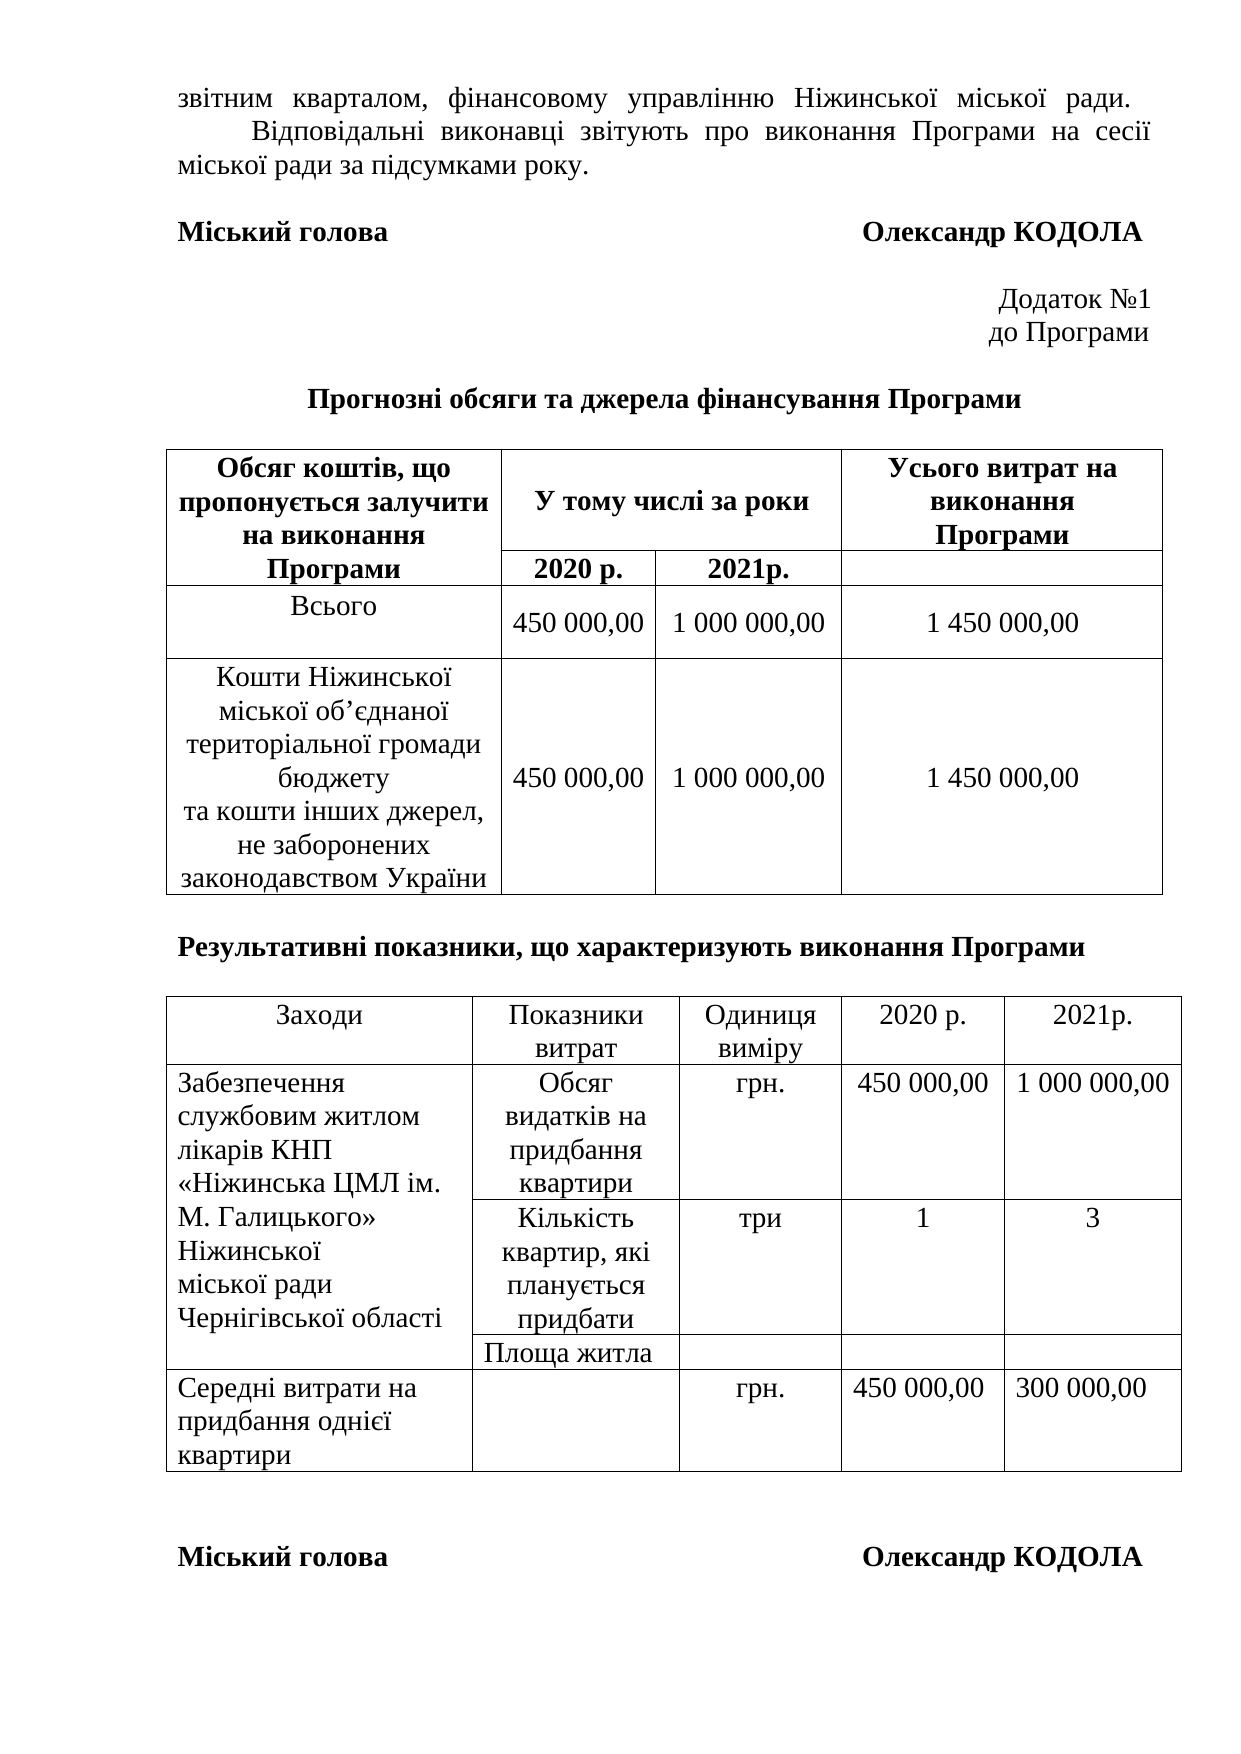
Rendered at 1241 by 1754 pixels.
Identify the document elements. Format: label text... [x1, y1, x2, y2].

table_cell [842, 551, 1162, 585]
table_cell [842, 1335, 1004, 1369]
table_header Усього витрат на виконання Програми [842, 450, 1162, 550]
table_cell [1005, 1335, 1181, 1369]
table_cell три [680, 1200, 841, 1334]
table_header У тому числі за роки [502, 450, 841, 550]
table_cell 1 450 000,00 [842, 659, 1162, 894]
text до Програми [989, 314, 1152, 348]
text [177, 80, 1152, 180]
table_cell 1 000 000,00 [1005, 1065, 1181, 1199]
table_cell Площа житла [473, 1335, 679, 1369]
table_cell 450 000,00 [842, 1065, 1004, 1199]
table_cell грн. [680, 1370, 841, 1471]
text Прогнозні обсяги та джерела фінансування Програми [177, 382, 1152, 415]
table_cell грн. [680, 1065, 841, 1199]
table_cell 2020 р. [502, 551, 655, 585]
table_header Показники витрат [473, 997, 679, 1064]
table_cell 1 450 000,00 [842, 586, 1162, 658]
text Результативні показники, що характеризують виконання Програми [177, 929, 1152, 962]
table_cell Кількість квартир, які планується придбати [473, 1200, 679, 1334]
text Міський голова Олександр КОДОЛА [177, 1539, 1152, 1572]
table_cell 450 000,00 [502, 586, 655, 658]
table_cell 1 [842, 1200, 1004, 1334]
table_cell 300 000,00 [1005, 1370, 1181, 1471]
table_header Обсяг коштів, що пропонується залучити на виконання Програми [167, 450, 501, 585]
table_cell 450 000,00 [842, 1370, 1004, 1471]
table_cell Середні витрати на придбання однієї квартири [167, 1370, 472, 1471]
table_cell 2021р. [656, 551, 841, 585]
table_header 2021р. [1005, 997, 1181, 1064]
table_header 2020 р. [842, 997, 1004, 1064]
table_cell Кошти Ніжинської міської об’єднаної територіальної громади бюджету та кошти інших джерел, не заборонених законодавством України [167, 659, 501, 894]
table_cell 450 000,00 [502, 659, 655, 894]
table_header Одиниця виміру [680, 997, 841, 1064]
table_cell Всього [167, 586, 501, 658]
table_cell [473, 1370, 679, 1471]
table_cell Забезпечення службовим житлом лікарів КНП «Ніжинська ЦМЛ ім. М. Галицького» Ніжинської міської ради Чернігівської області [167, 1065, 472, 1369]
table_cell [680, 1335, 841, 1369]
text Міський голова Олександр КОДОЛА [177, 214, 1152, 247]
table_cell 3 [1005, 1200, 1181, 1334]
table_cell 1 000 000,00 [656, 659, 841, 894]
table_cell Обсяг видатків на придбання квартири [473, 1065, 679, 1199]
table_cell 1 000 000,00 [656, 586, 841, 658]
text Додаток №1 [177, 281, 1152, 314]
table_header Заходи [167, 997, 472, 1064]
